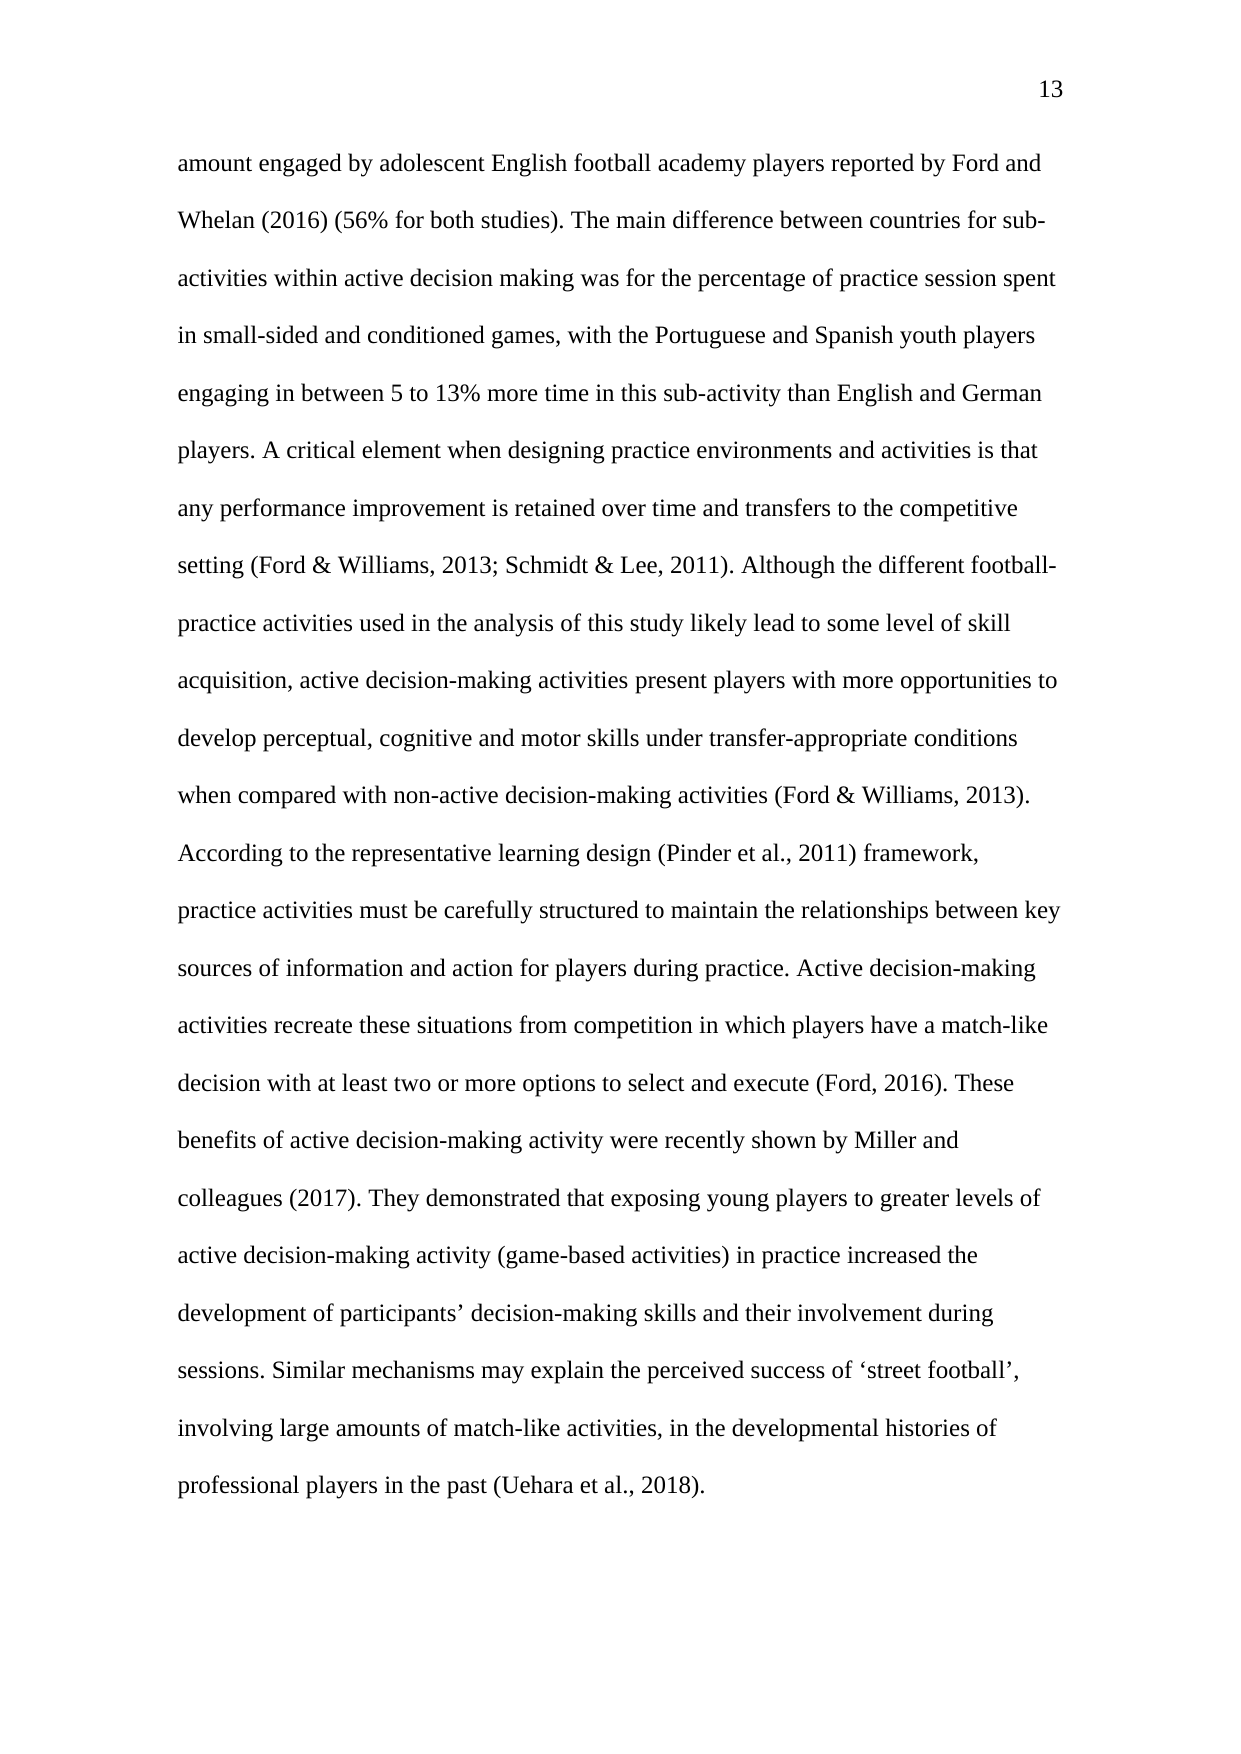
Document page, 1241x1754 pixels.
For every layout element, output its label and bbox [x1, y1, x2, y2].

text [177, 148, 1063, 1499]
